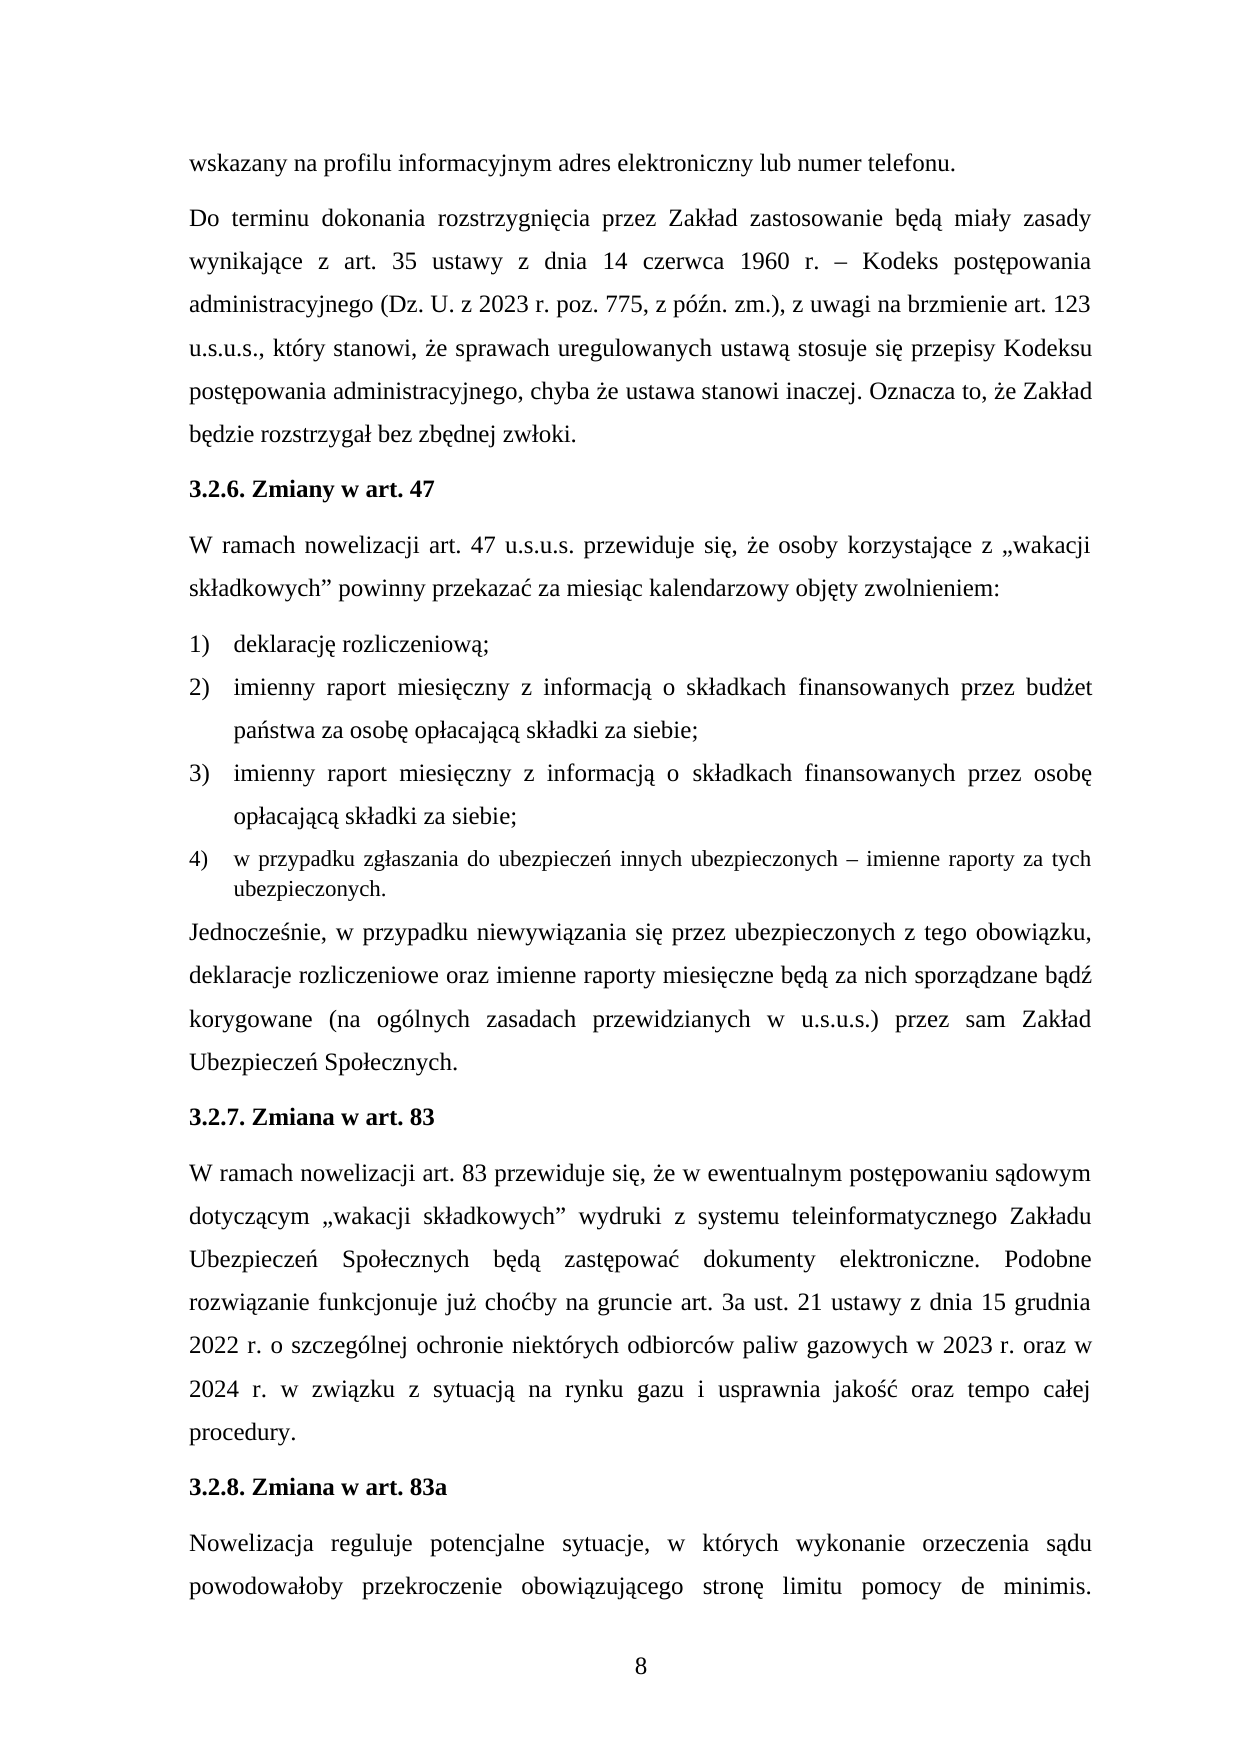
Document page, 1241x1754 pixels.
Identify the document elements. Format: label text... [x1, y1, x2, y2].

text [189, 1528, 1092, 1600]
text Jednocześnie, w przypadku niewywiązania się przez ubezpieczonych z tego obowiązku, deklaracje rozliczeniowe oraz imienne raporty miesięczne będą za nich sporządzane bądź korygowane (na ogólnych zasadach przewidzianych w u.s.u.s.) przez sam Zakład Ubezpieczeń Społecznych. [189, 917, 1092, 1076]
text W ramach nowelizacji art. 83 przewiduje się, że w ewentualnym postępowaniu sądowym dotyczącym „wakacji składkowych” wydruki z systemu teleinformatycznego Zakładu Ubezpieczeń Społecznych będą zastępować dokumenty elektroniczne. Podobne rozwiązanie funkcjonuje już choćby na gruncie art. 3a ust. 21 ustawy z dnia 15 grudnia 2022 r. o szczególnej ochronie niektórych odbiorców paliw gazowych w 2023 r. oraz w 2024 r. w związku z sytuacją na rynku gazu i usprawnia jakość oraz tempo całej procedury. [189, 1158, 1092, 1446]
text 3.2.6. Zmiany w art. 47 [189, 474, 1092, 503]
text Do terminu dokonania rozstrzygnięcia przez Zakład zastosowanie będą miały zasady wynikające z art. 35 ustawy z dnia 14 czerwca 1960 r. – Kodeks postępowania administracyjnego (Dz. U. z 2023 r. poz. 775, z późn. zm.), z uwagi na brzmienie art. 123 u.s.u.s., który stanowi, że sprawach uregulowanych ustawą stosuje się przepisy Kodeksu postępowania administracyjnego, chyba że ustawa stanowi inaczej. Oznacza to, że Zakład będzie rozstrzygał bez zbędnej zwłoki. [189, 203, 1092, 448]
list deklarację rozliczeniową; [189, 629, 1092, 658]
text W ramach nowelizacji art. 47 u.s.u.s. przewiduje się, że osoby korzystające z „wakacji składkowych” powinny przekazać za miesiąc kalendarzowy objęty zwolnieniem: [189, 530, 1092, 602]
list w przypadku zgłaszania do ubezpieczeń innych ubezpieczonych ‒ imienne raporty za tych ubezpieczonych. [189, 844, 1092, 901]
list imienny raport miesięczny z informacją o składkach finansowanych przez budżet państwa za osobę opłacającą składki za siebie; [189, 672, 1092, 744]
list imienny raport miesięczny z informacją o składkach finansowanych przez osobę opłacającą składki za siebie; [189, 758, 1092, 830]
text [189, 148, 1092, 176]
text 3.2.7. Zmiana w art. 83 [189, 1102, 1092, 1131]
text 3.2.8. Zmiana w art. 83a [189, 1472, 1092, 1501]
